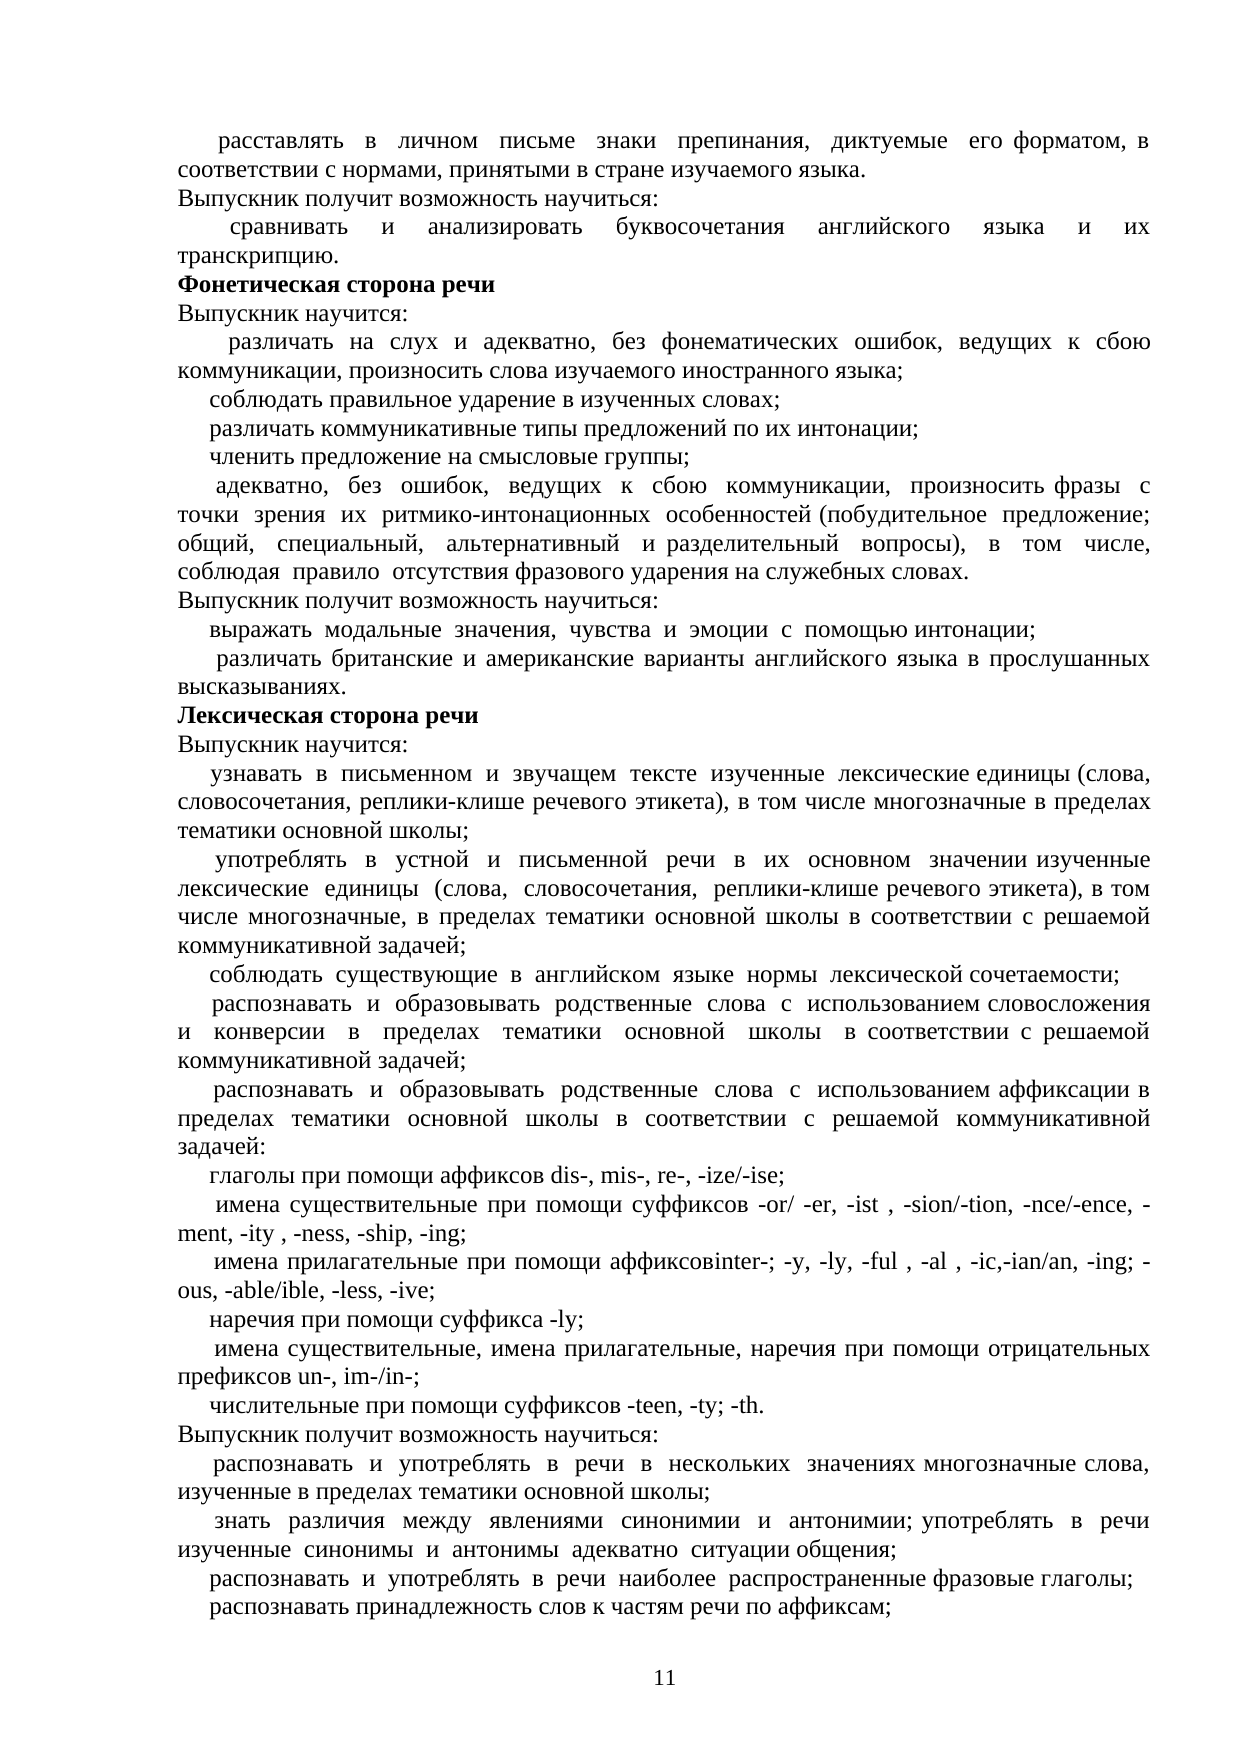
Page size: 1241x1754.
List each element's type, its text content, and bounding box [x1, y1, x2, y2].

text  глаголы при помощи аффиксов dis-, mis-, re-, -ize/-ise; [177, 1160, 1152, 1189]
text Выпускник получит возможность научиться: [177, 585, 1152, 614]
text  знать различия между явлениями синонимии и антонимии; употреблять в речи изученные синонимы и антонимы адекватно ситуации общения; [177, 1505, 1152, 1563]
text Выпускник получит возможность научиться: [177, 1419, 1152, 1448]
text Лексическая сторона речи [177, 700, 1152, 729]
text  употреблять в устной и письменной речи в их основном значении изученные лексические единицы (слова, словосочетания, реплики-клише речевого этикета), в том числе многозначные, в пределах тематики основной школы в соответствии с решаемой коммуникативной задачей; [177, 844, 1152, 959]
text  соблюдать существующие в английском языке нормы лексической сочетаемости; [177, 959, 1152, 988]
text  соблюдать правильное ударение в изученных словах; [177, 384, 1152, 413]
text  выражать модальные значения, чувства и эмоции с помощью интонации; [177, 614, 1152, 643]
text  числительные при помощи суффиксов -teen, -ty; -th. [177, 1390, 1152, 1419]
text Выпускник получит возможность научиться: [177, 183, 1152, 211]
text  различать британские и американские варианты английского языка в прослушанных высказываниях. [177, 643, 1152, 700]
text  членить предложение на смысловые группы; [177, 441, 1152, 470]
text  распознавать и употреблять в речи наиболее распространенные фразовые глаголы; [177, 1563, 1152, 1591]
text  наречия при помощи суффикса -ly; [177, 1304, 1152, 1333]
text  распознавать принадлежность слов к частям речи по аффиксам; [177, 1591, 1152, 1620]
text  сравнивать и анализировать буквосочетания английского языка и их транскрипцию. [177, 211, 1152, 269]
text  расставлять в личном письме знаки препинания, диктуемые его форматом, в соответствии с нормами, принятыми в стране изучаемого языка. [177, 125, 1152, 183]
text  распознавать и употреблять в речи в нескольких значениях многозначные слова, изученные в пределах тематики основной школы; [177, 1448, 1152, 1505]
text Выпускник научится: [177, 729, 1152, 758]
text Выпускник научится: [177, 298, 1152, 326]
text  имена существительные, имена прилагательные, наречия при помощи отрицательных префиксов un-, im-/in-; [177, 1333, 1152, 1390]
text  имена существительные при помощи суффиксов -or/ -er, -ist , -sion/-tion, -nce/-ence, -ment, -ity , -ness, -ship, -ing; [177, 1189, 1152, 1246]
text Фонетическая сторона речи [177, 269, 1152, 298]
text  узнавать в письменном и звучащем тексте изученные лексические единицы (слова, словосочетания, реплики-клише речевого этикета), в том числе многозначные в пределах тематики основной школы; [177, 758, 1152, 844]
text  различать коммуникативные типы предложений по их интонации; [177, 413, 1152, 441]
text  адекватно, без ошибок, ведущих к сбою коммуникации, произносить фразы с точки зрения их ритмико-интонационных особенностей (побудительное предложение; общий, специальный, альтернативный и разделительный вопросы), в том числе, соблюдая правило отсутствия фразового ударения на служебных словах. [177, 470, 1152, 585]
text  распознавать и образовывать родственные слова с использованием словосложения и конверсии в пределах тематики основной школы в соответствии с решаемой коммуникативной задачей; [177, 988, 1152, 1074]
text  распознавать и образовывать родственные слова с использованием аффиксации в пределах тематики основной школы в соответствии с решаемой коммуникативной задачей: [177, 1074, 1152, 1160]
text  различать на слух и адекватно, без фонематических ошибок, ведущих к сбою коммуникации, произносить слова изучаемого иностранного языка; [177, 326, 1152, 384]
text  имена прилагательные при помощи аффиксовinter-; -y, -ly, -ful , -al , -ic,-ian/an, -ing; -ous, -able/ible, -less, -ive; [177, 1246, 1152, 1304]
